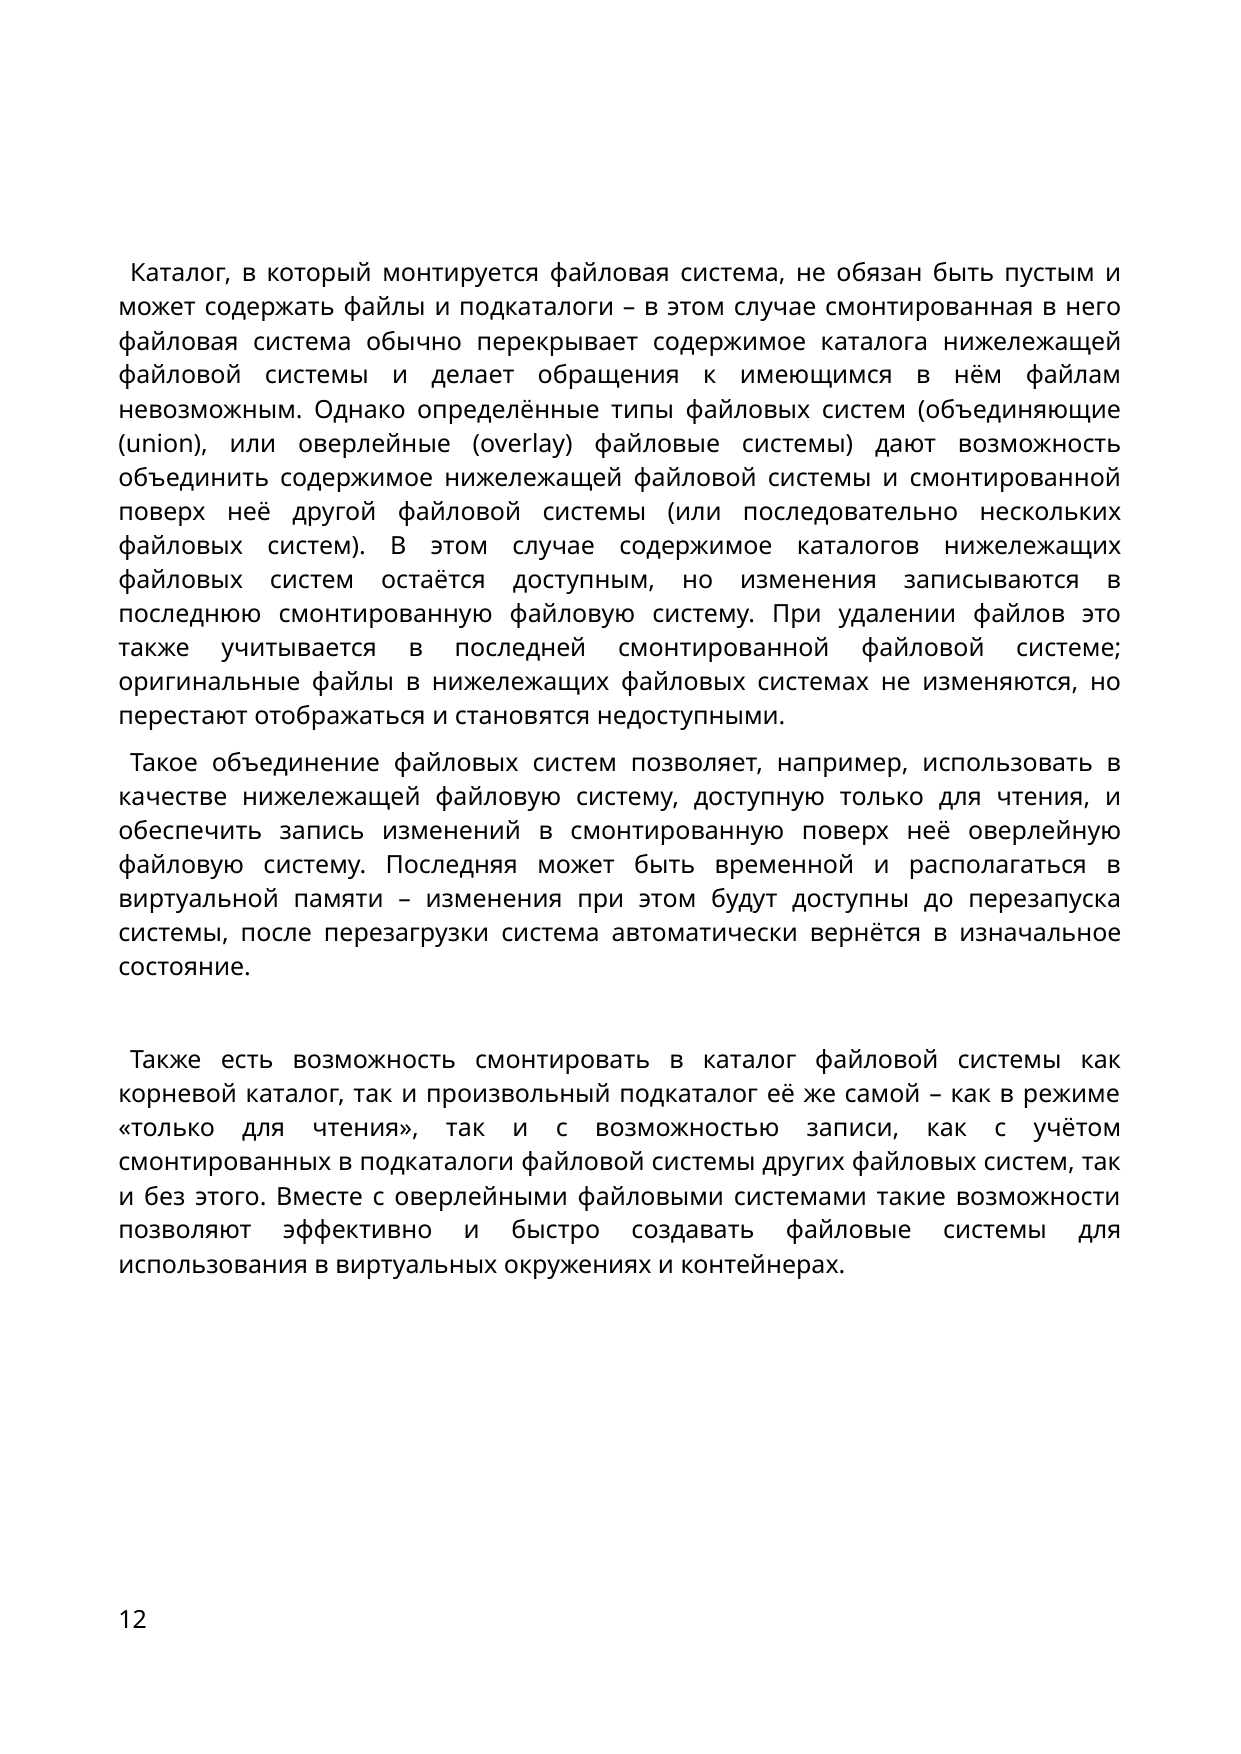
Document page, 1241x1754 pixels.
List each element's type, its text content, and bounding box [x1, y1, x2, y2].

text Каталог, в который монтируется файловая система, не обязан быть пустым и может содержать файлы и подкаталоги – в этом случае смонтированная в него файловая система обычно перекрывает содержимое каталога нижележащей файловой системы и делает обращения к имеющимся в нём файлам невозможным. Однако определённые типы файловых систем (объединяющие (union), или оверлейные (overlay) файловые системы) дают возможность объединить содержимое нижележащей файловой системы и смонтированной поверх неё другой файловой системы (или последовательно нескольких файловых систем). В этом случае содержимое каталогов нижележащих файловых систем остаётся доступным, но изменения записываются в последнюю смонтированную файловую систему. При удалении файлов это также учитывается в последней смонтированной файловой системе; оригинальные файлы в нижележащих файловых системах не изменяются, но перестают отображаться и становятся недоступными. [118, 255, 1122, 732]
text Также есть возможность смонтировать в каталог файловой системы как корневой каталог, так и произвольный подкаталог её же самой – как в режиме «только для чтения», так и с возможностью записи, как с учётом смонтированных в подкаталоги файловой системы других файловых систем, так и без этого. Вместе с оверлейными файловыми системами такие возможности позволяют эффективно и быстро создавать файловые системы для использования в виртуальных окружениях и контейнерах. [118, 1042, 1122, 1280]
text Такое объединение файловых систем позволяет, например, использовать в качестве нижележащей файловую систему, доступную только для чтения, и обеспечить запись изменений в смонтированную поверх неё оверлейную файловую систему. Последняя может быть временной и располагаться в виртуальной памяти – изменения при этом будут доступны до перезапуска системы, после перезагрузки система автоматически вернётся в изначальное состояние. [118, 744, 1122, 983]
